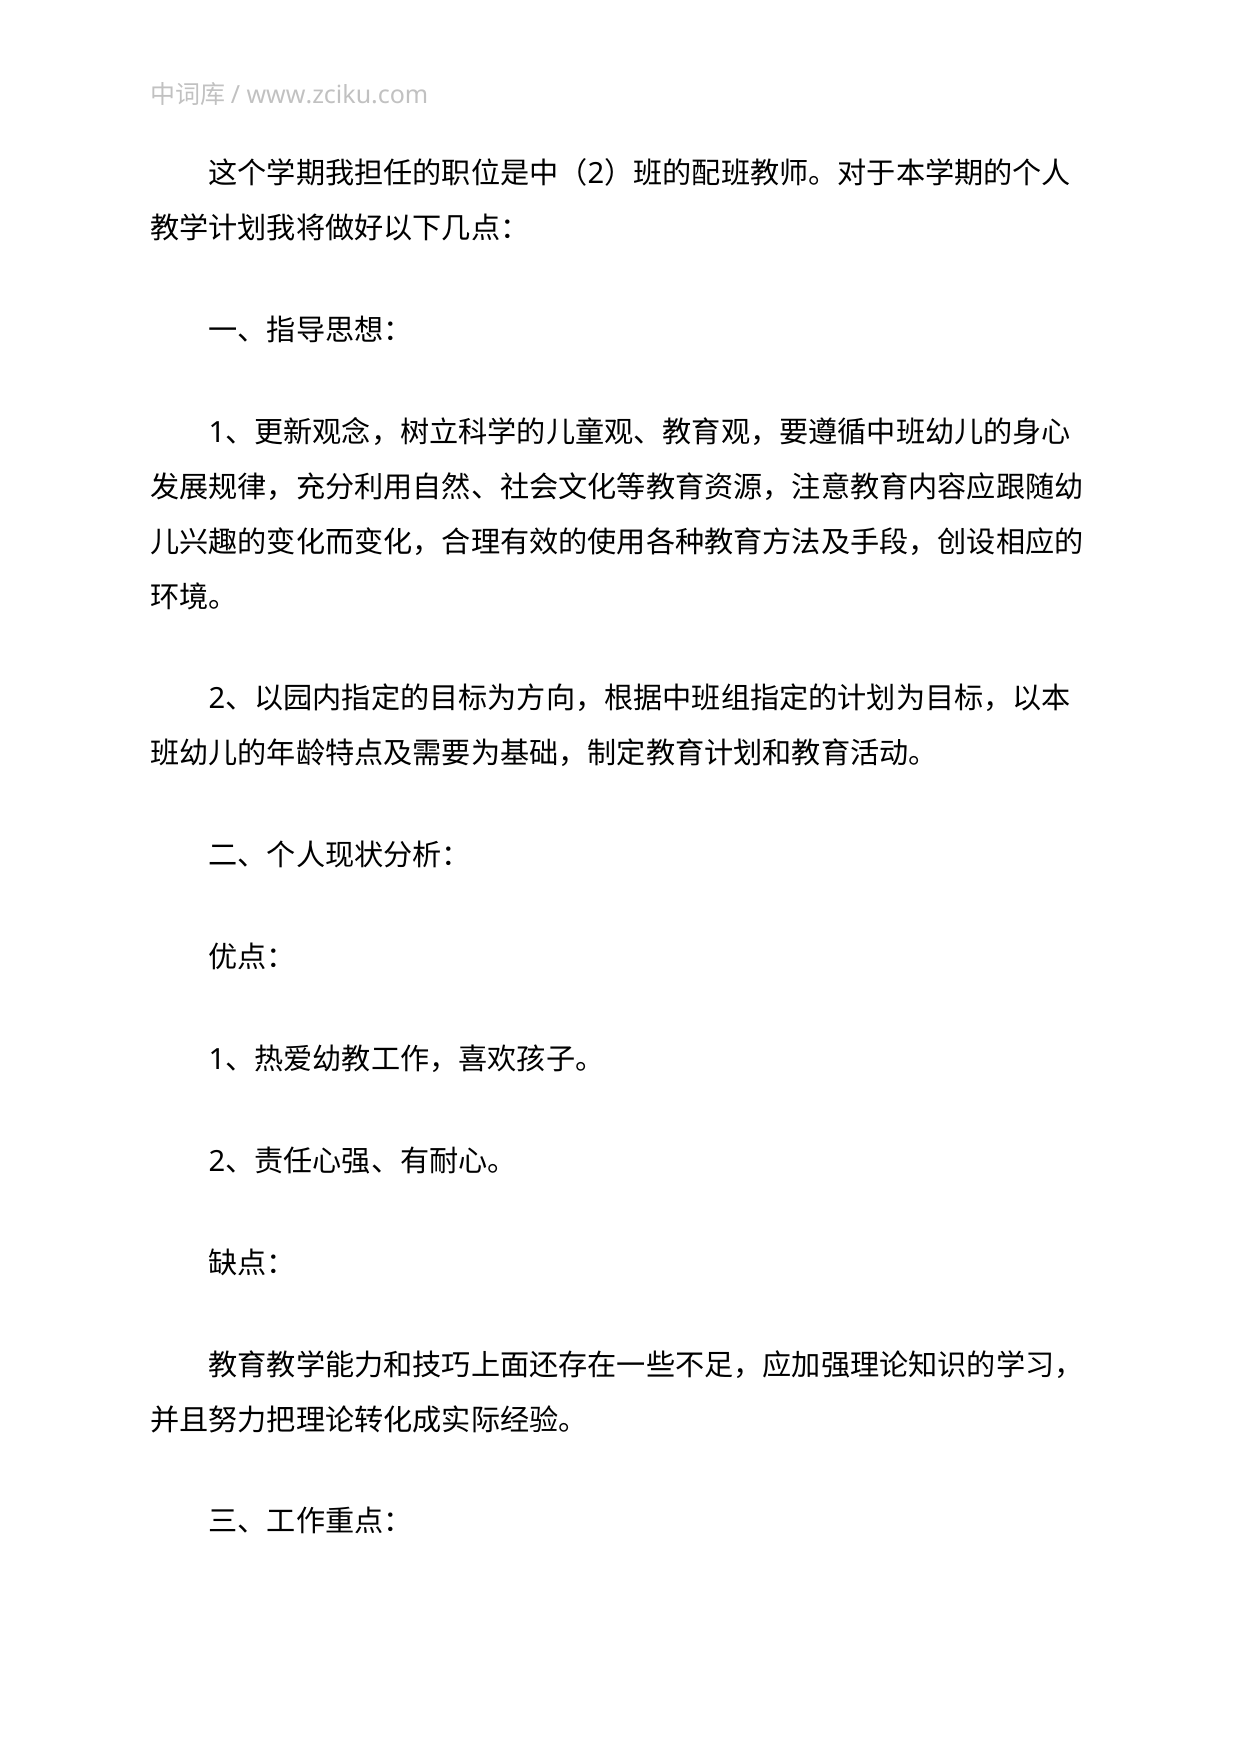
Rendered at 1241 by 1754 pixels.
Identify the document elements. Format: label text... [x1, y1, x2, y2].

text 2、以园内指定的目标为方向，根据中班组指定的计划为目标，以本班幼儿的年龄特点及需要为基础，制定教育计划和教育活动。 [150, 675, 1090, 772]
text 缺点： [150, 1239, 1090, 1282]
text 1、热爱幼教工作，喜欢孩子。 [150, 1035, 1090, 1078]
text 二、个人现状分析： [150, 832, 1090, 874]
text 一、指导思想： [150, 307, 1090, 349]
text 三、工作重点： [150, 1498, 1090, 1540]
text 优点： [150, 934, 1090, 976]
text 教育教学能力和技巧上面还存在一些不足，应加强理论知识的学习，并且努力把理论转化成实际经验。 [150, 1341, 1090, 1438]
text 这个学期我担任的职位是中（2）班的配班教师。对于本学期的个人教学计划我将做好以下几点： [150, 150, 1090, 247]
text 2、责任心强、有耐心。 [150, 1137, 1090, 1180]
text 1、更新观念，树立科学的儿童观、教育观，要遵循中班幼儿的身心发展规律，充分利用自然、社会文化等教育资源，注意教育内容应跟随幼儿兴趣的变化而变化，合理有效的使用各种教育方法及手段，创设相应的环境。 [150, 408, 1090, 616]
